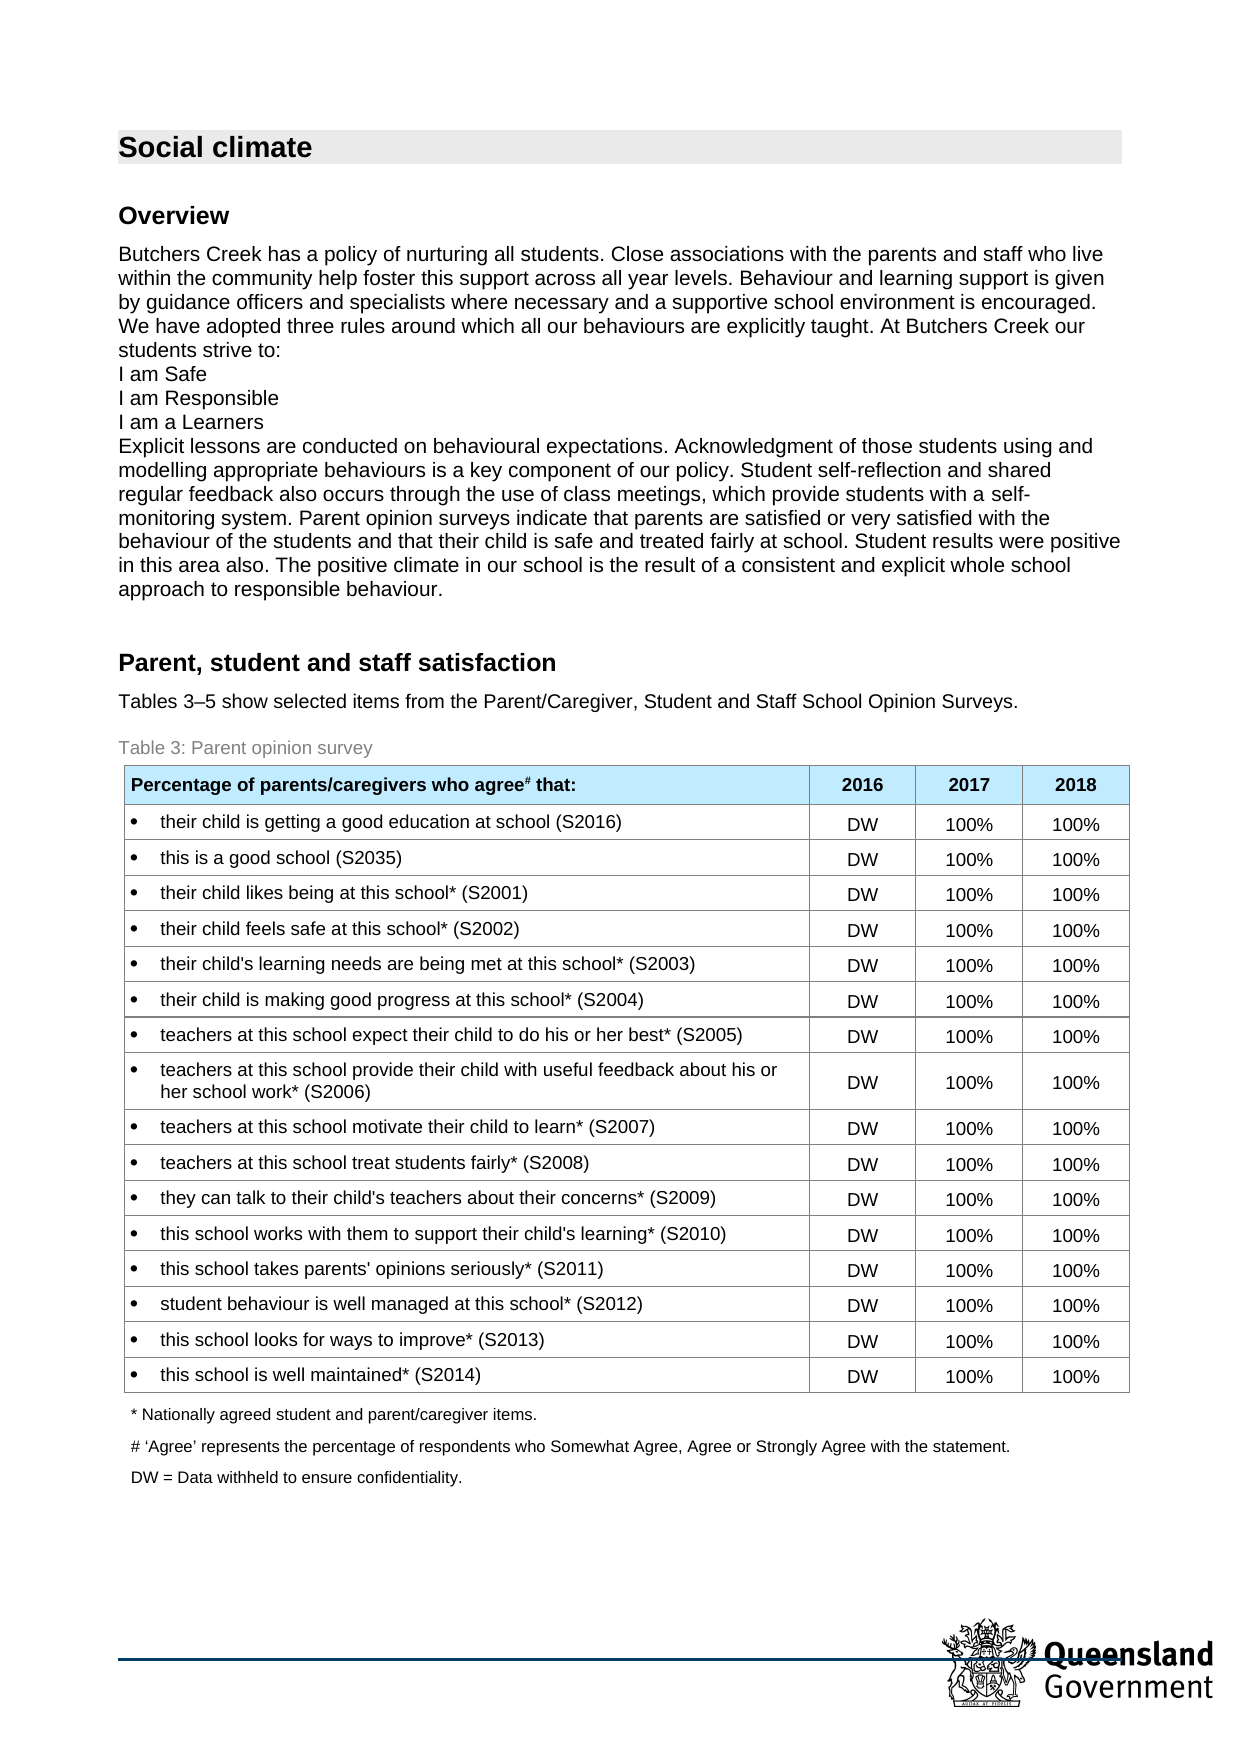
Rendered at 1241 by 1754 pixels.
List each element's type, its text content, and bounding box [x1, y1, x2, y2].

table_cell 100% [1023, 840, 1129, 875]
text I am Safe [118, 362, 1122, 386]
table_cell 100% [916, 1053, 1022, 1109]
table_cell 100% [916, 947, 1022, 981]
text Tables 3–5 show selected items from the Parent/Caregiver, Student and Staff School Opinion Surveys. [118, 690, 1122, 712]
table_cell 100% [916, 1181, 1022, 1215]
table_cell DW [810, 911, 915, 946]
table_cell DW [810, 1053, 915, 1109]
table_cell 100% [916, 1322, 1022, 1357]
table_header 2018 [1023, 766, 1129, 804]
table_cell 100% [916, 982, 1022, 1016]
table_cell this school takes parents' opinions seriously* (S2011) [125, 1251, 809, 1286]
table_header 2016 [810, 766, 915, 804]
table_cell 100% [916, 911, 1022, 946]
table_cell 100% [1023, 876, 1129, 910]
table_cell DW [810, 1251, 915, 1286]
text I am Responsible [118, 386, 1122, 409]
table_cell their child feels safe at this school* (S2002) [125, 911, 809, 946]
table_cell 100% [1023, 1110, 1129, 1144]
table_cell this school is well maintained* (S2014) [125, 1358, 809, 1392]
table_cell DW [810, 1018, 915, 1052]
table_cell teachers at this school expect their child to do his or her best* (S2005) [125, 1018, 809, 1052]
table_cell this school looks for ways to improve* (S2013) [125, 1322, 809, 1357]
table_cell 100% [1023, 947, 1129, 981]
table_cell teachers at this school provide their child with useful feedback about his or her school work* (S2006) [125, 1053, 809, 1109]
subtitle Overview [118, 201, 1122, 229]
table_cell 100% [916, 876, 1022, 910]
table_cell student behaviour is well managed at this school* (S2012) [125, 1287, 809, 1321]
table_cell DW [810, 1110, 915, 1144]
subtitle Social climate [118, 130, 1122, 164]
table_cell DW [810, 1145, 915, 1179]
table_cell DW [810, 1216, 915, 1250]
table_cell 100% [916, 1358, 1022, 1392]
table_cell 100% [1023, 1251, 1129, 1286]
table_cell 100% [916, 1145, 1022, 1179]
table_cell 100% [916, 1287, 1022, 1321]
table_cell DW [810, 1358, 915, 1392]
table_cell DW [810, 1322, 915, 1357]
table_cell teachers at this school treat students fairly* (S2008) [125, 1145, 809, 1179]
table_cell 100% [1023, 982, 1129, 1016]
table_cell 100% [1023, 911, 1129, 946]
table_cell their child is getting a good education at school (S2016) [125, 805, 809, 839]
table_cell their child's learning needs are being met at this school* (S2003) [125, 947, 809, 981]
table_cell 100% [916, 1110, 1022, 1144]
table_cell 100% [1023, 1018, 1129, 1052]
table_header 2017 [916, 766, 1022, 804]
table_cell DW [810, 947, 915, 981]
table_cell DW [810, 876, 915, 910]
table_cell 100% [916, 1216, 1022, 1250]
table_cell DW [810, 840, 915, 875]
subtitle Parent, student and staff satisfaction [118, 648, 1122, 677]
table_cell 100% [1023, 1181, 1129, 1215]
table_cell DW [810, 1287, 915, 1321]
table_cell DW [810, 982, 915, 1016]
table_cell * Nationally agreed student and parent/caregiver items. # ‘Agree’ represents the percentage of respondents who Somewhat Agree, Agree or Strongly Agree with the statement. DW = Data withheld to ensure confidentiality. [125, 1393, 1129, 1500]
table_cell 100% [1023, 805, 1129, 839]
text Butchers Creek has a policy of nurturing all students. Close associations with the parents and staff who live within the community help foster this support across all year levels. Behaviour and learning support is given by guidance officers and specialists where necessary and a supportive school environment is encouraged. [118, 242, 1122, 314]
table_cell 100% [1023, 1358, 1129, 1392]
table_cell 100% [916, 1018, 1022, 1052]
table_cell 100% [1023, 1287, 1129, 1321]
table_cell teachers at this school motivate their child to learn* (S2007) [125, 1110, 809, 1144]
table_cell this is a good school (S2035) [125, 840, 809, 875]
text Explicit lessons are conducted on behavioural expectations. Acknowledgment of those students using and modelling appropriate behaviours is a key component of our policy. Student self-reflection and shared regular feedback also occurs through the use of class meetings, which provide students with a self-monitoring system. Parent opinion surveys indicate that parents are satisfied or very satisfied with the behaviour of the students and that their child is safe and treated fairly at school. Student results were positive in this area also. The positive climate in our school is the result of a consistent and explicit whole school approach to responsible behaviour. [118, 433, 1122, 601]
picture [942, 1618, 1213, 1707]
table_cell they can talk to their child's teachers about their concerns* (S2009) [125, 1181, 809, 1215]
table_cell their child is making good progress at this school* (S2004) [125, 982, 809, 1016]
table_cell DW [810, 1181, 915, 1215]
table_cell 100% [916, 840, 1022, 875]
text I am a Learners [118, 409, 1122, 433]
table_cell 100% [916, 1251, 1022, 1286]
table_cell 100% [1023, 1322, 1129, 1357]
text We have adopted three rules around which all our behaviours are explicitly taught. At Butchers Creek our students strive to: [118, 314, 1122, 362]
table_cell 100% [1023, 1053, 1129, 1109]
table_cell 100% [916, 805, 1022, 839]
table_cell their child likes being at this school* (S2001) [125, 876, 809, 910]
table_cell 100% [1023, 1216, 1129, 1250]
table_cell DW [810, 805, 915, 839]
table_cell this school works with them to support their child's learning* (S2010) [125, 1216, 809, 1250]
table_header Percentage of parents/caregivers who agree# that: [125, 766, 809, 804]
text Table 3: Parent opinion survey [118, 737, 1122, 758]
table_cell 100% [1023, 1145, 1129, 1179]
